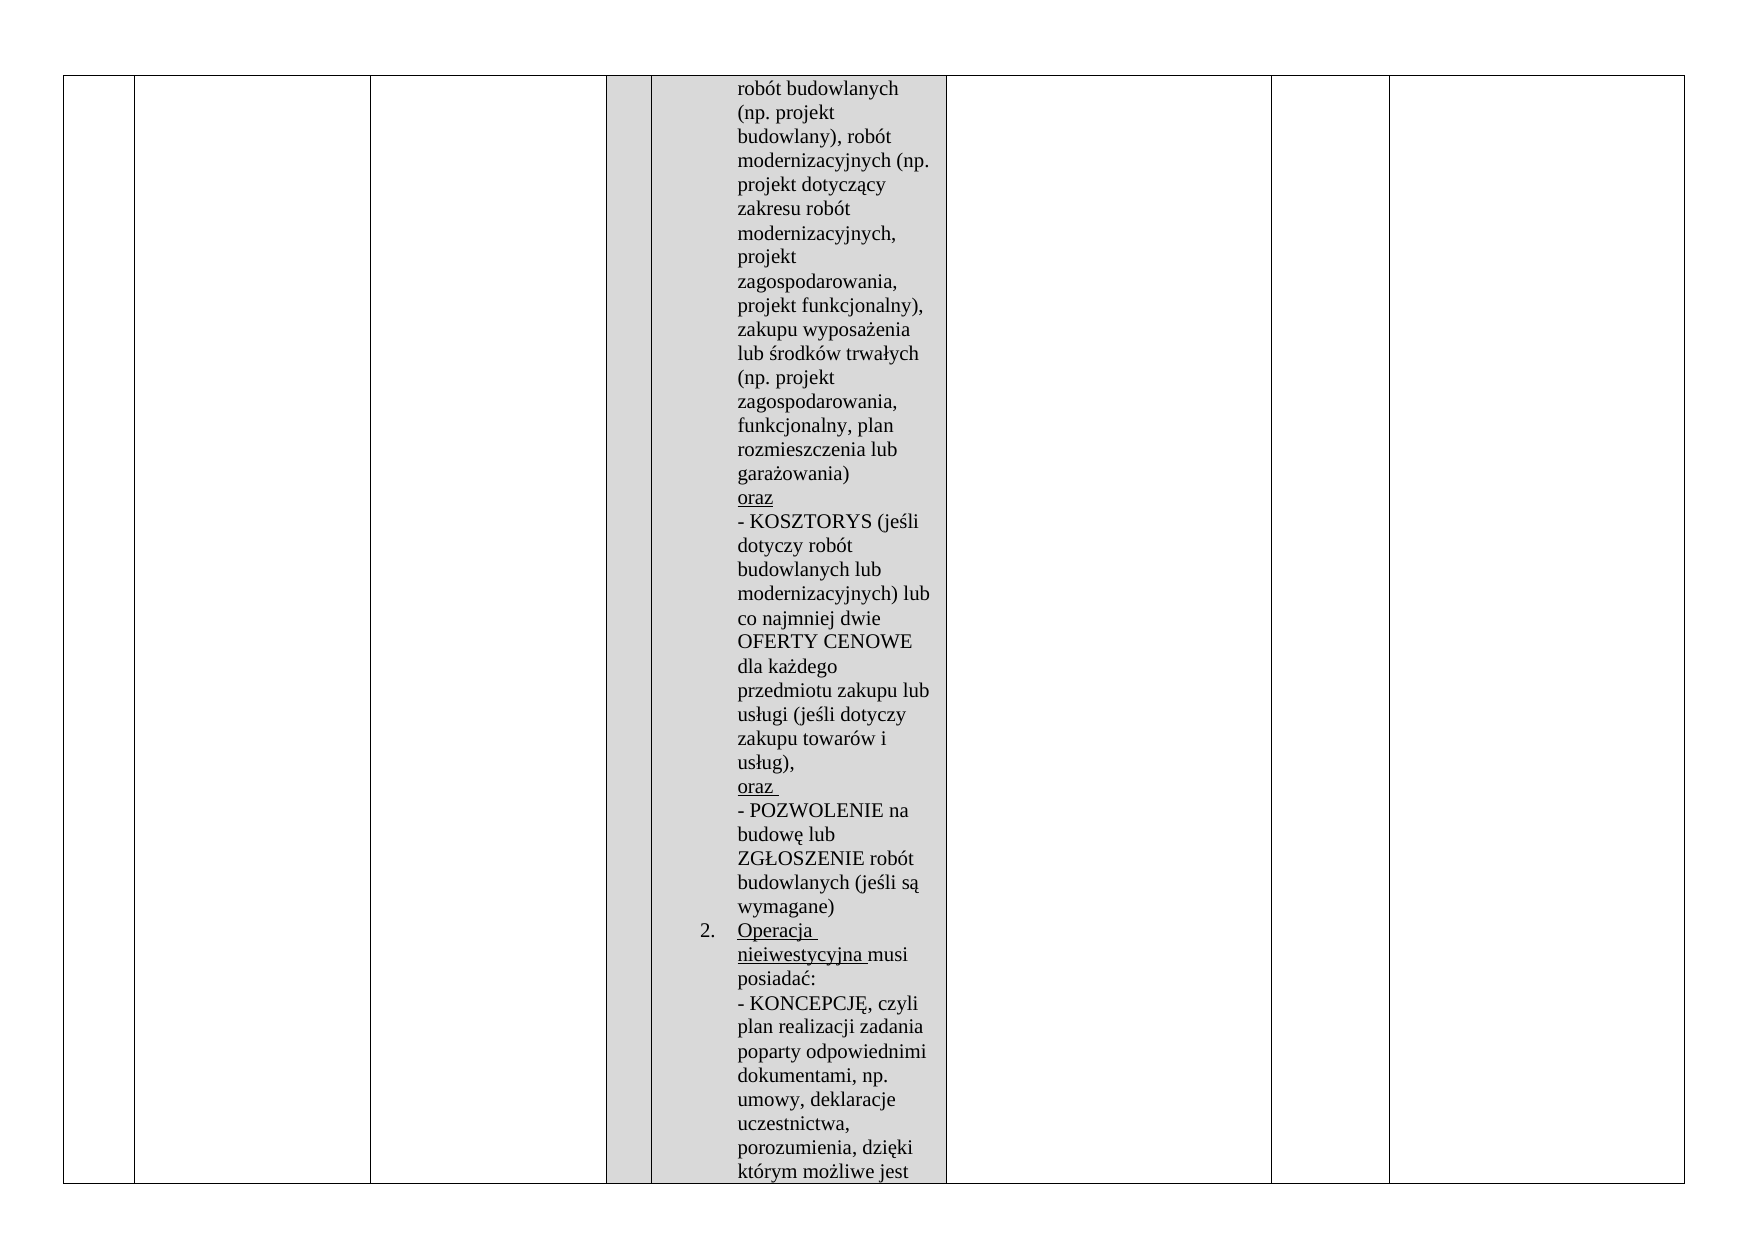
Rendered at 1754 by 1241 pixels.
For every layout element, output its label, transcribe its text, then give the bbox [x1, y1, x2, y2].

table_cell 4 [607, 76, 651, 1183]
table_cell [652, 76, 946, 1183]
